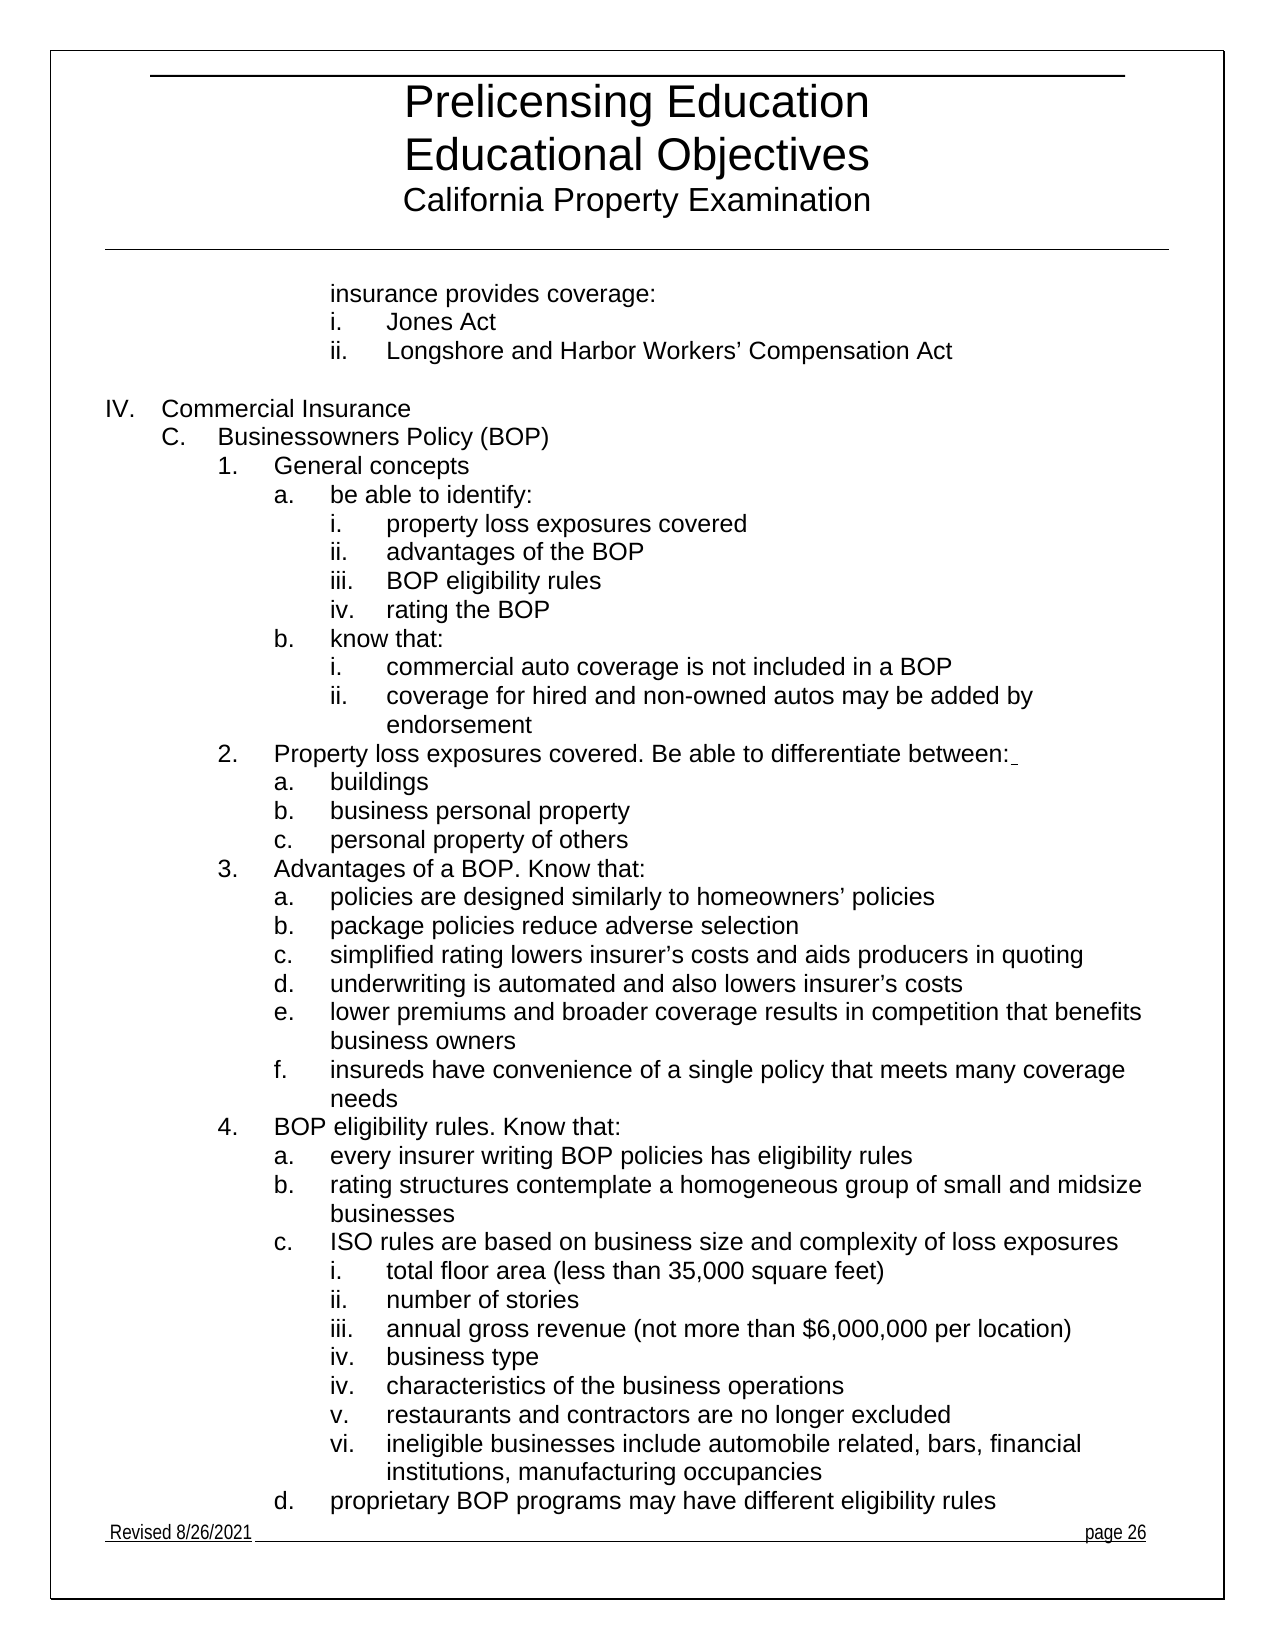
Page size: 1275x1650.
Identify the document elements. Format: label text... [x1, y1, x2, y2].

text c. simplified rating lowers insurer’s costs and aids producers in quoting [274, 940, 1169, 969]
list restaurants and contractors are no longer excluded [330, 1400, 1169, 1429]
text ii. coverage for hired and non-owned autos may be added by endorsement [330, 681, 1169, 739]
text d. proprietary BOP programs may have different eligibility rules [274, 1486, 1169, 1515]
text f. insureds have convenience of a single policy that meets many coverage needs [274, 1055, 1169, 1112]
text c. personal property of others [274, 825, 1169, 854]
text iii. BOP eligibility rules [330, 566, 1169, 595]
text a. be able to identify: [274, 480, 1169, 509]
text iii. annual gross revenue (not more than $6,000,000 per location) [330, 1314, 1169, 1342]
text d. underwriting is automated and also lowers insurer’s costs [274, 969, 1169, 997]
text iv. business type [330, 1342, 1169, 1371]
text a. buildings [274, 767, 1169, 796]
text ii. advantages of the BOP [330, 537, 1169, 566]
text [274, 279, 1169, 307]
text a. every insurer writing BOP policies has eligibility rules [274, 1141, 1169, 1170]
text C. Businessowners Policy (BOP) [161, 422, 1169, 451]
text a. policies are designed similarly to homeowners’ policies [274, 882, 1169, 911]
text 3. Advantages of a BOP. Know that: [217, 854, 1169, 882]
text b. know that: [274, 624, 1169, 652]
text b. business personal property [274, 796, 1169, 825]
text 1. General concepts [217, 451, 1169, 480]
text IV. Commercial Insurance [105, 394, 1169, 422]
text 4. BOP eligibility rules. Know that: [217, 1112, 1169, 1141]
text b. package policies reduce adverse selection [274, 911, 1169, 940]
list characteristics of the business operations [330, 1371, 1169, 1400]
text ii. number of stories [330, 1285, 1169, 1314]
text c. ISO rules are based on business size and complexity of loss exposures [274, 1227, 1169, 1256]
text e. lower premiums and broader coverage results in competition that benefits business owners [274, 997, 1169, 1055]
text i. commercial auto coverage is not included in a BOP [330, 652, 1169, 681]
text 2. Property loss exposures covered. Be able to differentiate between: [217, 739, 1169, 767]
text iv. rating the BOP [330, 595, 1169, 624]
text i. Jones Act [330, 307, 1169, 336]
text i. property loss exposures covered [330, 509, 1169, 537]
list ineligible businesses include automobile related, bars, financial institutions, manufacturing occupancies [330, 1429, 1169, 1486]
text ii. Longshore and Harbor Workers’ Compensation Act [330, 336, 1169, 365]
text i. total floor area (less than 35,000 square feet) [330, 1256, 1169, 1285]
text b. rating structures contemplate a homogeneous group of small and midsize businesses [274, 1170, 1169, 1227]
